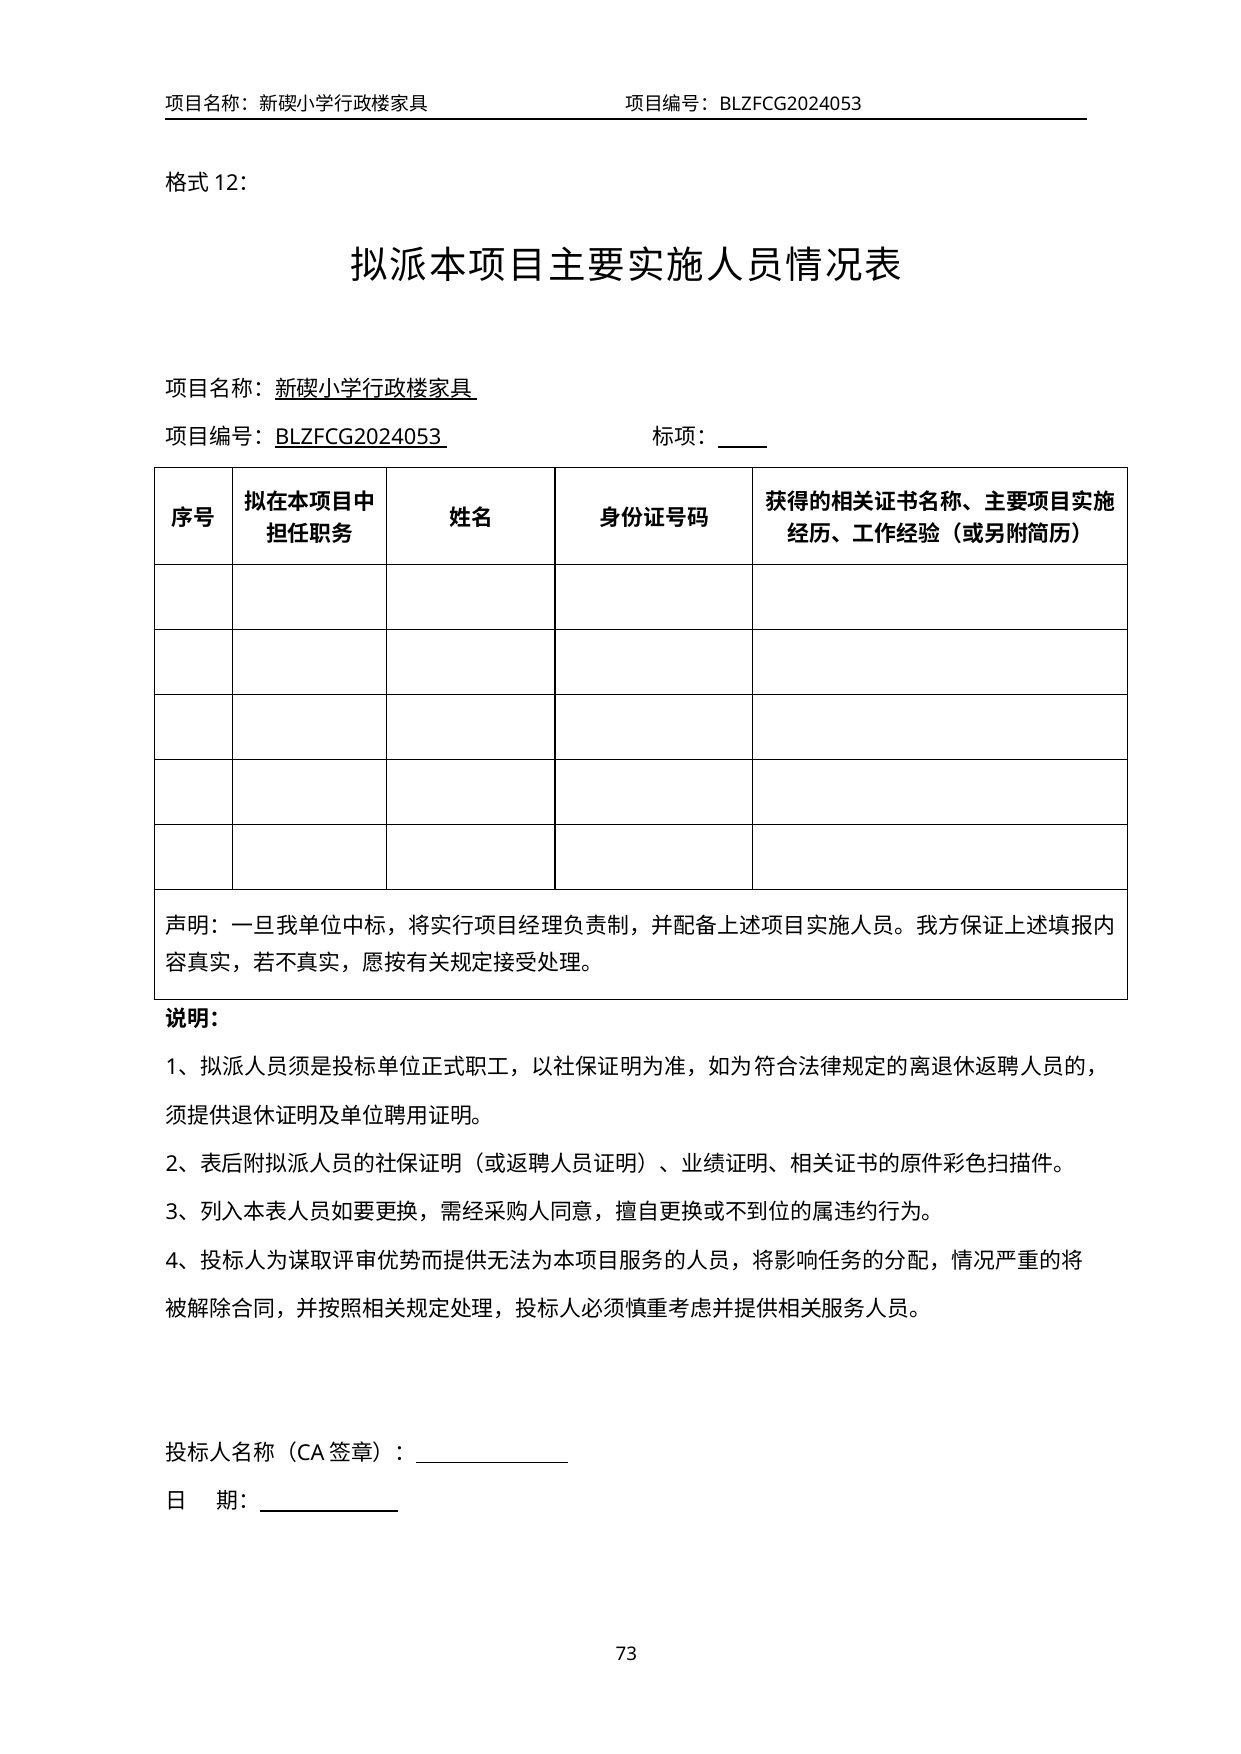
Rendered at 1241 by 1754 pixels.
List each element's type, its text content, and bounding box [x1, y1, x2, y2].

table_cell [753, 565, 1127, 628]
text 项目名称：新碶小学行政楼家具 [165, 371, 1087, 403]
text 项目编号：BLZFCG2024053 标项： [165, 419, 1087, 451]
table_cell [155, 630, 232, 693]
text 说明： [165, 1000, 1087, 1033]
table_cell [387, 695, 554, 758]
table_cell [753, 695, 1127, 758]
text 投标人名称（CA签章）： [165, 1434, 1087, 1467]
table_cell [387, 630, 554, 693]
table_cell [753, 825, 1127, 888]
table_cell [556, 760, 752, 823]
table_cell [387, 565, 554, 628]
table_cell [233, 825, 386, 888]
table_header 获得的相关证书名称、主要项目实施经历、工作经验（或另附简历） [753, 468, 1127, 563]
table_cell [556, 630, 752, 693]
table_cell [233, 565, 386, 628]
text 拟派本项目主要实施人员情况表 [165, 229, 1087, 294]
text 日 期： [165, 1482, 1087, 1515]
table_cell [233, 695, 386, 758]
table_cell [387, 760, 554, 823]
table_header 序号 [155, 468, 232, 563]
text 2、表后附拟派人员的社保证明（或返聘人员证明）、业绩证明、相关证书的原件彩色扫描件。 [165, 1146, 1087, 1178]
text 4、投标人为谋取评审优势而提供无法为本项目服务的人员，将影响任务的分配，情况严重的将被解除合同，并按照相关规定处理，投标人必须慎重考虑并提供相关服务人员。 [165, 1242, 1087, 1323]
table_cell [233, 630, 386, 693]
table_cell [387, 825, 554, 888]
table_cell [753, 760, 1127, 823]
table_cell [155, 825, 232, 888]
table_cell [155, 760, 232, 823]
table_cell [233, 760, 386, 823]
table_header 身份证号码 [556, 468, 752, 563]
table_header 姓名 [387, 468, 554, 563]
table_cell 声明：一旦我单位中标，将实行项目经理负责制，并配备上述项目实施人员。我方保证上述填报内容真实，若不真实，愿按有关规定接受处理。 [155, 890, 1127, 999]
table_cell [753, 630, 1127, 693]
table_cell [556, 825, 752, 888]
table_header 拟在本项目中担任职务 [233, 468, 386, 563]
text 格式12： [165, 165, 1087, 197]
table_cell [155, 565, 232, 628]
text 1、拟派人员须是投标单位正式职工，以社保证明为准，如为符合法律规定的离退休返聘人员的，须提供退休证明及单位聘用证明。 [165, 1048, 1087, 1130]
table_cell [155, 695, 232, 758]
table_cell [556, 695, 752, 758]
text 3、列入本表人员如要更换，需经采购人同意，擅自更换或不到位的属违约行为。 [165, 1194, 1087, 1226]
table_cell [556, 565, 752, 628]
